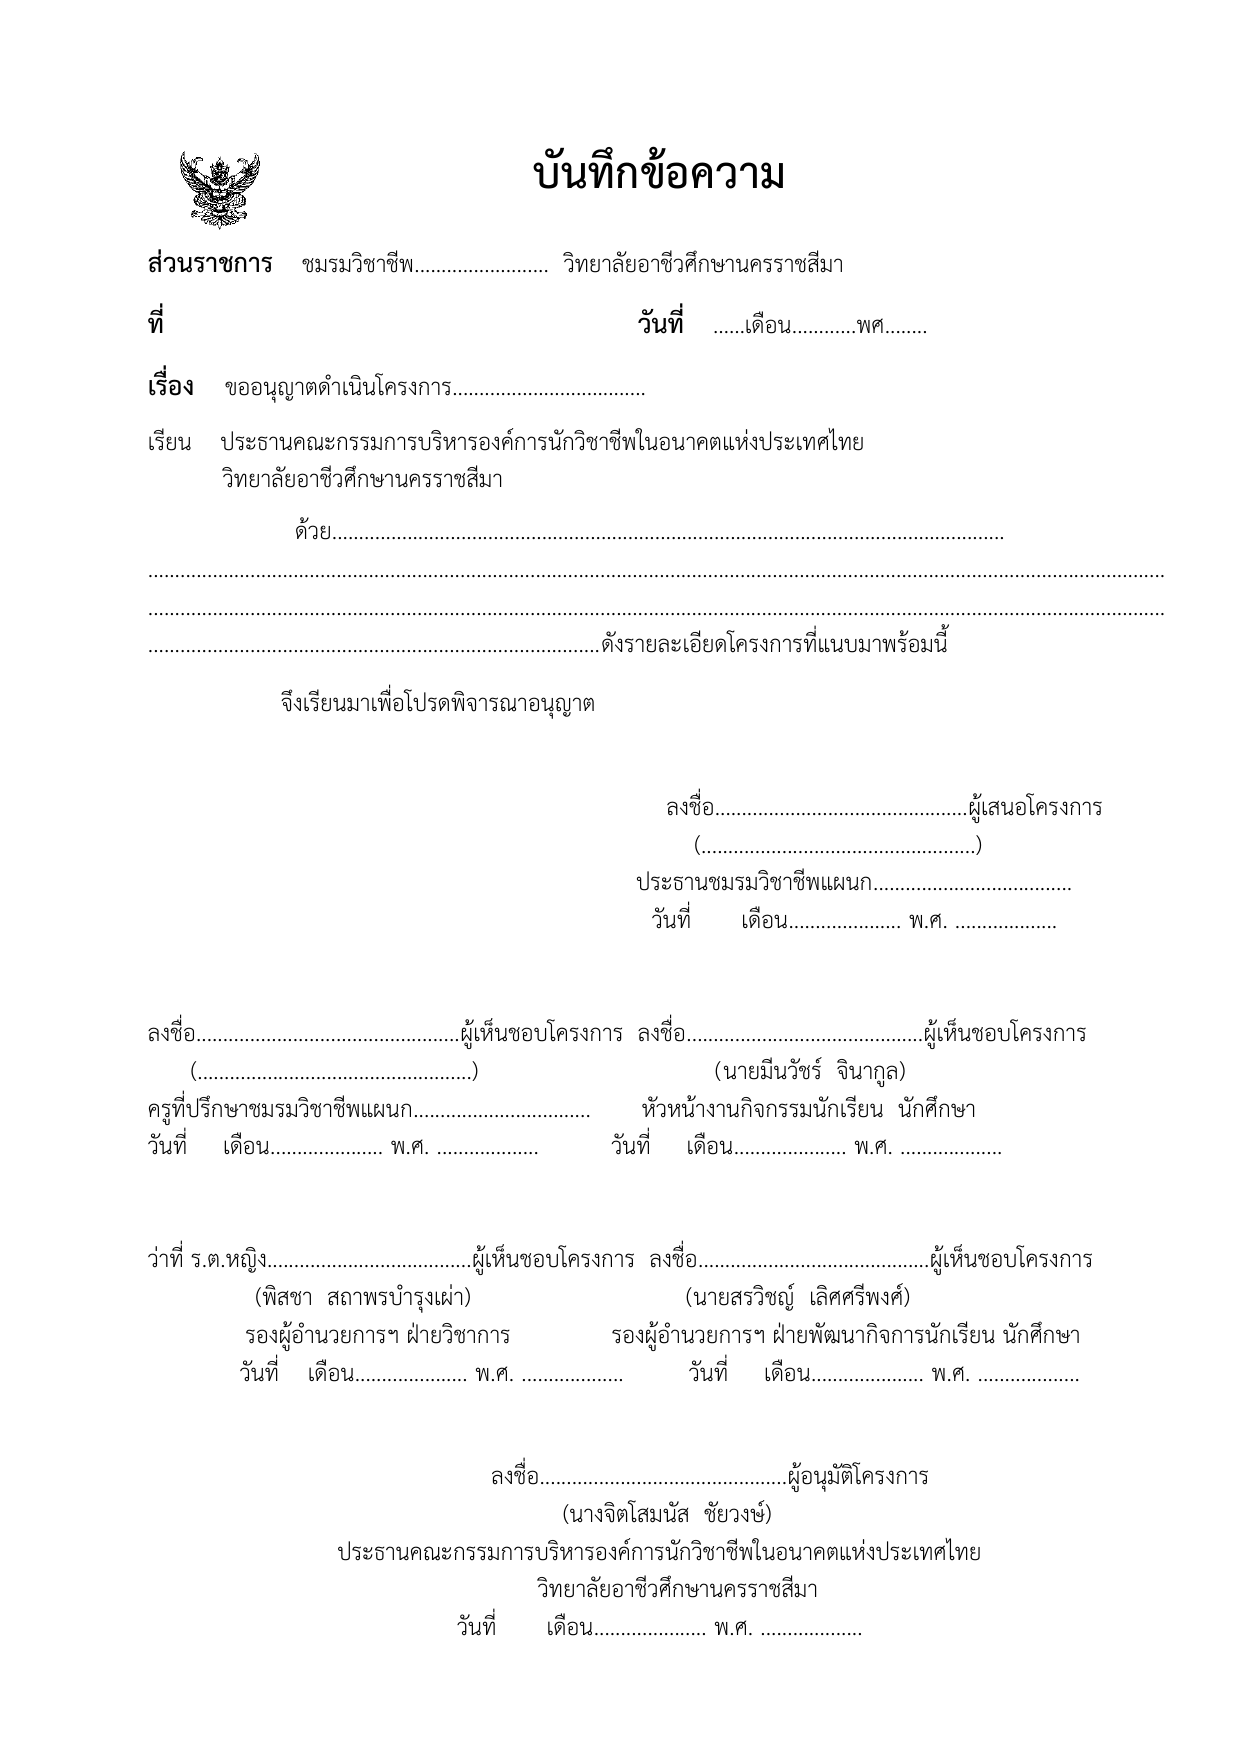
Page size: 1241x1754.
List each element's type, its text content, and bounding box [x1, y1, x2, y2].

text วันที่ เดือน..................... พ.ศ. ................... [148, 899, 1172, 937]
text ครูที่ปรึกษาชมรมวิชาชีพแผนก................................. หัวหน้างานกิจกรรมนักเรียน นักศึกษา [148, 1088, 1172, 1125]
text วันที่ เดือน..................... พ.ศ. ................... วันที่ เดือน..................... พ.ศ. ................... [148, 1125, 1172, 1163]
text ลงชื่อ...............................................ผู้เสนอโครงการ [523, 786, 1172, 824]
text (นางจิตโสมนัส ชัยวงษ์) [148, 1493, 1172, 1531]
text ลงชื่อ.................................................ผู้เห็นชอบโครงการ ลงชื่อ............................................ผู้เห็นชอบโครงการ [148, 1012, 1172, 1050]
text วิทยาลัยอาชีวศึกษานครราชสีมา [148, 1568, 1172, 1606]
text ด้วย............................................................................................................................. [148, 510, 1172, 548]
text ประธานชมรมวิชาชีพแผนก..................................... [148, 861, 1172, 899]
subtitle ส่วนราชการ ชมรมวิชาชีพ......................... วิทยาลัยอาชีวศึกษานครราชสีมา [148, 239, 1172, 282]
picture [178, 150, 261, 231]
text เรื่อง ขออนุญาตดำเนินโครงการ.................................... [148, 362, 1172, 404]
text ว่าที่ ร.ต.หญิง......................................ผู้เห็นชอบโครงการ ลงชื่อ...........................................ผู้เห็นชอบโครงการ [148, 1238, 1172, 1276]
text ..............................................................................................................................................................................................................................................................................................................................................................................................................................................................................ดังรายละเอียดโครงการที่แนบมาพร้อมนี้ [148, 548, 1172, 661]
text บันทึกข้อความ [148, 133, 1172, 204]
text จึงเรียนมาเพื่อโปรดพิจารณาอนุญาต [148, 682, 1172, 720]
text (พิสชา สถาพรบำรุงเผ่า) (นายสรวิชญ์ เลิศศรีพงศ์) [148, 1276, 1172, 1314]
text ที่ วันที่ ……เดือน............พศ........ [148, 301, 1172, 343]
text วันที่ เดือน..................... พ.ศ. ................... วันที่ เดือน..................... พ.ศ. ................... [148, 1352, 1172, 1389]
text (...................................................) [148, 824, 1172, 861]
text ประธานคณะกรรมการบริหารองค์การนักวิชาชีพในอนาคตแห่งประเทศไทย [148, 1531, 1172, 1568]
text ลงชื่อ..............................................ผู้อนุมัติโครงการ [148, 1455, 1172, 1493]
text (...................................................) (นายมีนวัชร์ จินากูล) [148, 1050, 1172, 1088]
text รองผู้อำนวยการฯ ฝ่ายวิชาการ รองผู้อำนวยการฯ ฝ่ายพัฒนากิจการนักเรียน นักศึกษา [148, 1314, 1172, 1352]
text วันที่ เดือน..................... พ.ศ. ................... [148, 1606, 1172, 1644]
text วิทยาลัยอาชีวศึกษานครราชสีมา [148, 458, 1172, 496]
text เรียน ประธานคณะกรรมการบริหารองค์การนักวิชาชีพในอนาคตแห่งประเทศไทย [148, 421, 1172, 458]
